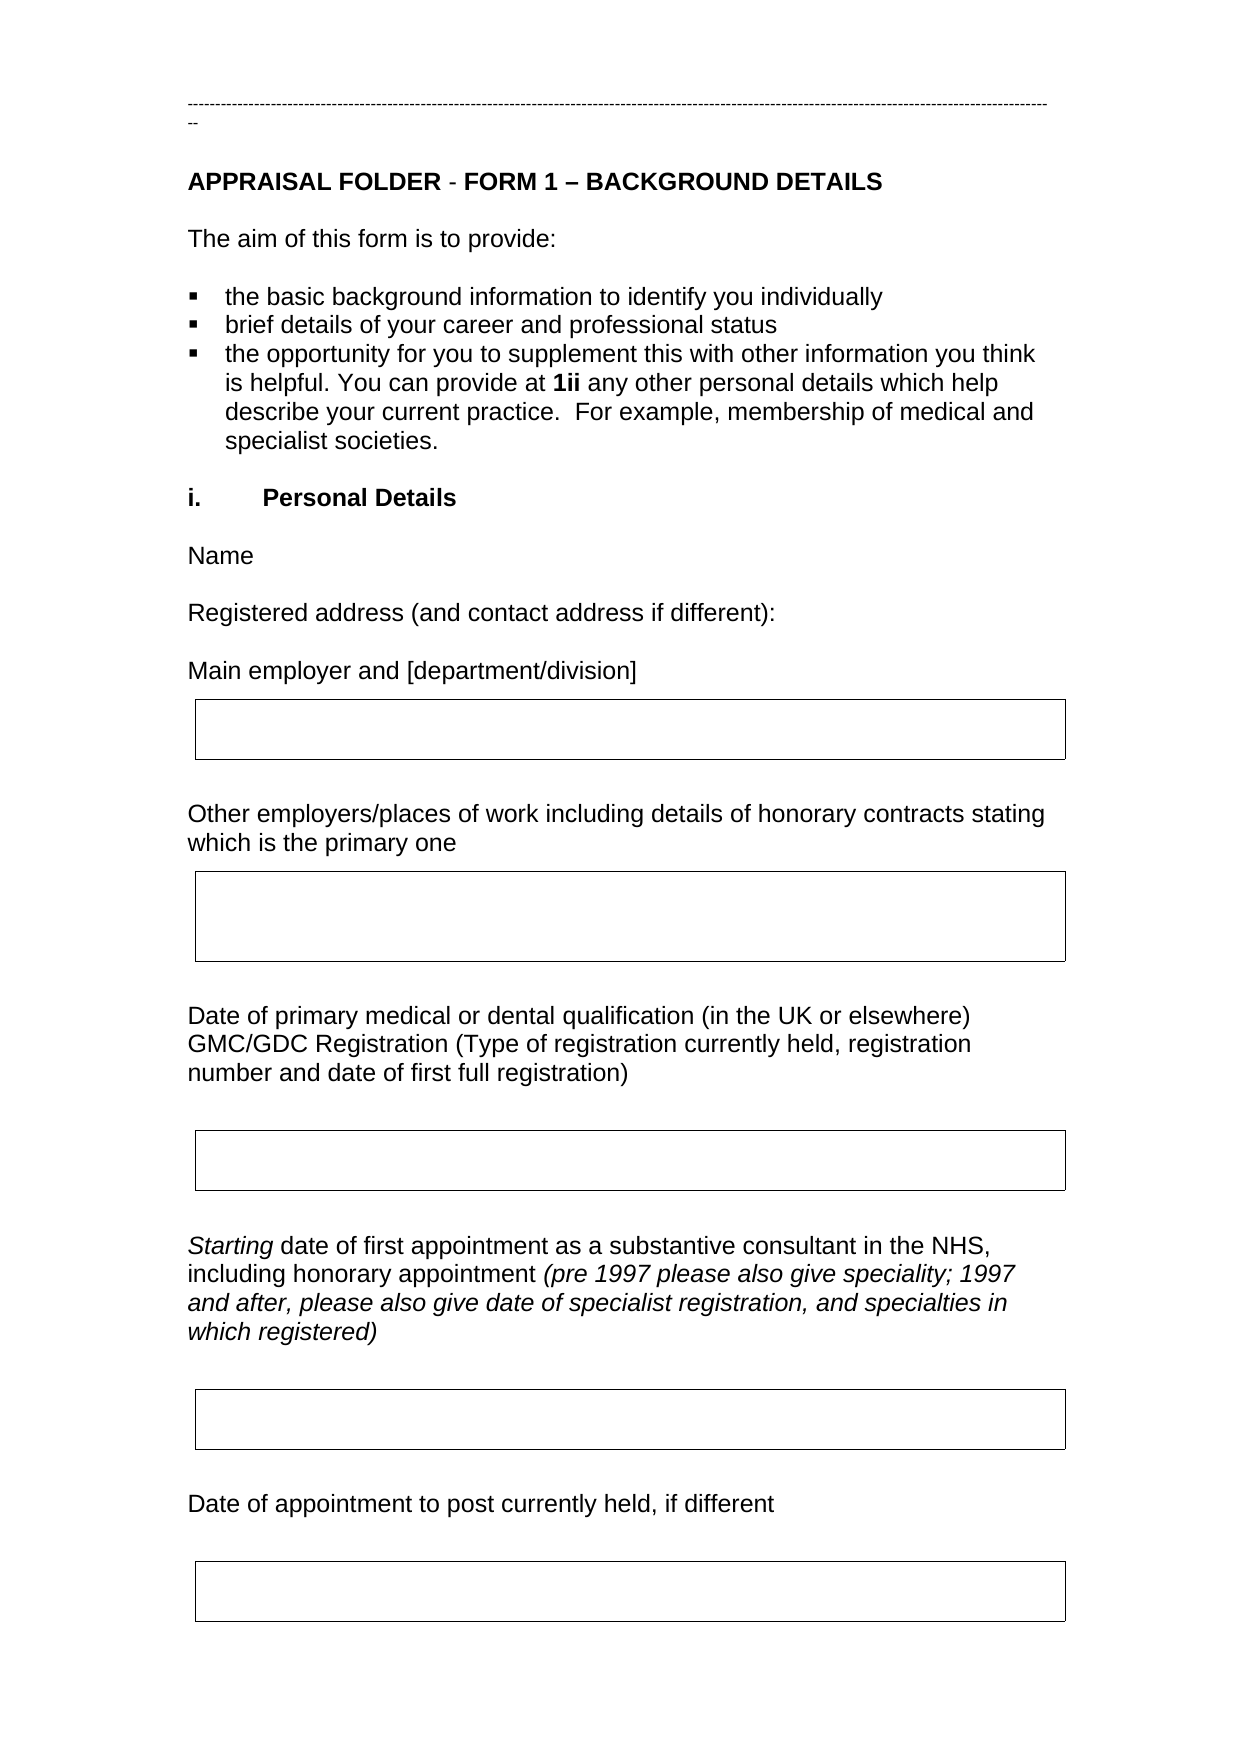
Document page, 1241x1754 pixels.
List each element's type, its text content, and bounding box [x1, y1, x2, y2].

list i. Personal Details [187, 483, 1053, 512]
list Date of primary medical or dental qualification (in the UK or elsewhere) [187, 1001, 1053, 1029]
list Date of appointment to post currently held, if different [187, 1489, 1053, 1518]
list Starting date of first appointment as a substantive consultant in the NHS, including honorary appointment (pre 1997 please also give speciality; 1997 and after, please also give date of specialist registration, and specialties in which registered) [187, 1231, 1053, 1346]
list brief details of your career and professional status [187, 310, 1053, 339]
text The aim of this form is to provide: [187, 224, 1053, 253]
list GMC/GDC Registration (Type of registration currently held, registration number and date of first full registration) [187, 1029, 1053, 1087]
list the basic background information to identify you individually [187, 282, 1053, 310]
list Registered address (and contact address if different): [187, 598, 1053, 627]
list Other employers/places of work including details of honorary contracts stating which is the primary one [187, 799, 1053, 857]
list Main employer and [department/division] [187, 656, 1053, 684]
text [187, 167, 1053, 195]
list the opportunity for you to supplement this with other information you think is helpful. You can provide at 1ii any other personal details which help describe your current practice. For example, membership of medical and specialist societies. [187, 339, 1053, 454]
list Name [187, 541, 1053, 569]
